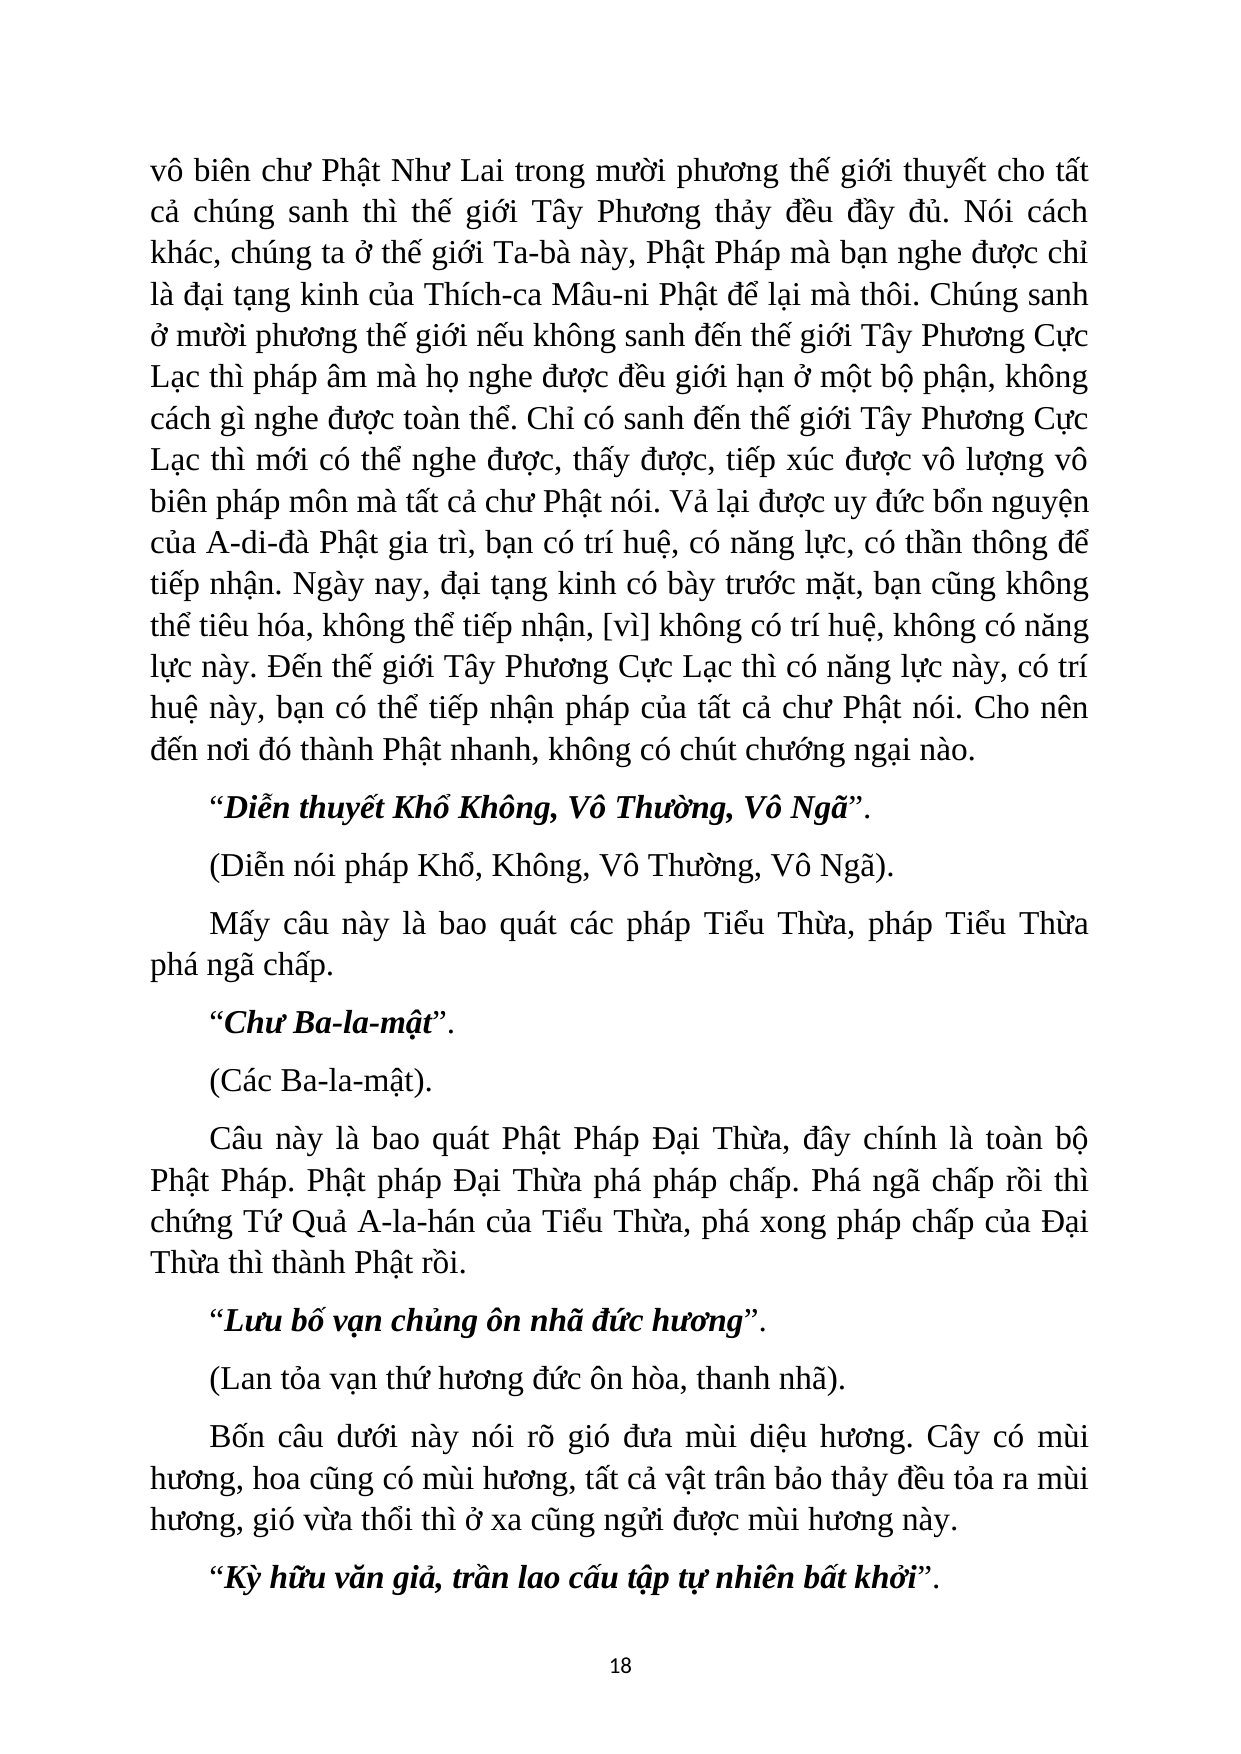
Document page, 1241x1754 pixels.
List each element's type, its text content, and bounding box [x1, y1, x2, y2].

text Bốn câu dưới này nói rõ gió đưa mùi diệu hương. Cây có mùi hương, hoa cũng có mùi hương, tất cả vật trân bảo thảy đều tỏa ra mùi hương, gió vừa thổi thì ở xa cũng ngửi được mùi hương này. [150, 1417, 1090, 1538]
text (Lan tỏa vạn thứ hương đức ôn hòa, thanh nhã). [150, 1358, 1090, 1397]
text (Các Ba-la-mật). [150, 1060, 1090, 1099]
text Câu này là bao quát Phật Pháp Đại Thừa, đây chính là toàn bộ Phật Pháp. Phật pháp Đại Thừa phá pháp chấp. Phá ngã chấp rồi thì chứng Tứ Quả A-la-hán của Tiểu Thừa, phá xong pháp chấp của Đại Thừa thì thành Phật rồi. [150, 1118, 1090, 1281]
text “Diễn thuyết Khổ Không, Vô Thường, Vô Ngã”. [150, 787, 1090, 825]
text “Chư Ba-la-mật”. [150, 1002, 1090, 1041]
text “Lưu bố vạn chủng ôn nhã đức hương”. [150, 1301, 1090, 1339]
text Mấy câu này là bao quát các pháp Tiểu Thừa, pháp Tiểu Thừa phá ngã chấp. [150, 903, 1090, 983]
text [150, 150, 1090, 767]
text (Diễn nói pháp Khổ, Không, Vô Thường, Vô Ngã). [150, 845, 1090, 883]
text “Kỳ hữu văn giả, trần lao cấu tập tự nhiên bất khởi”. [150, 1557, 1090, 1596]
